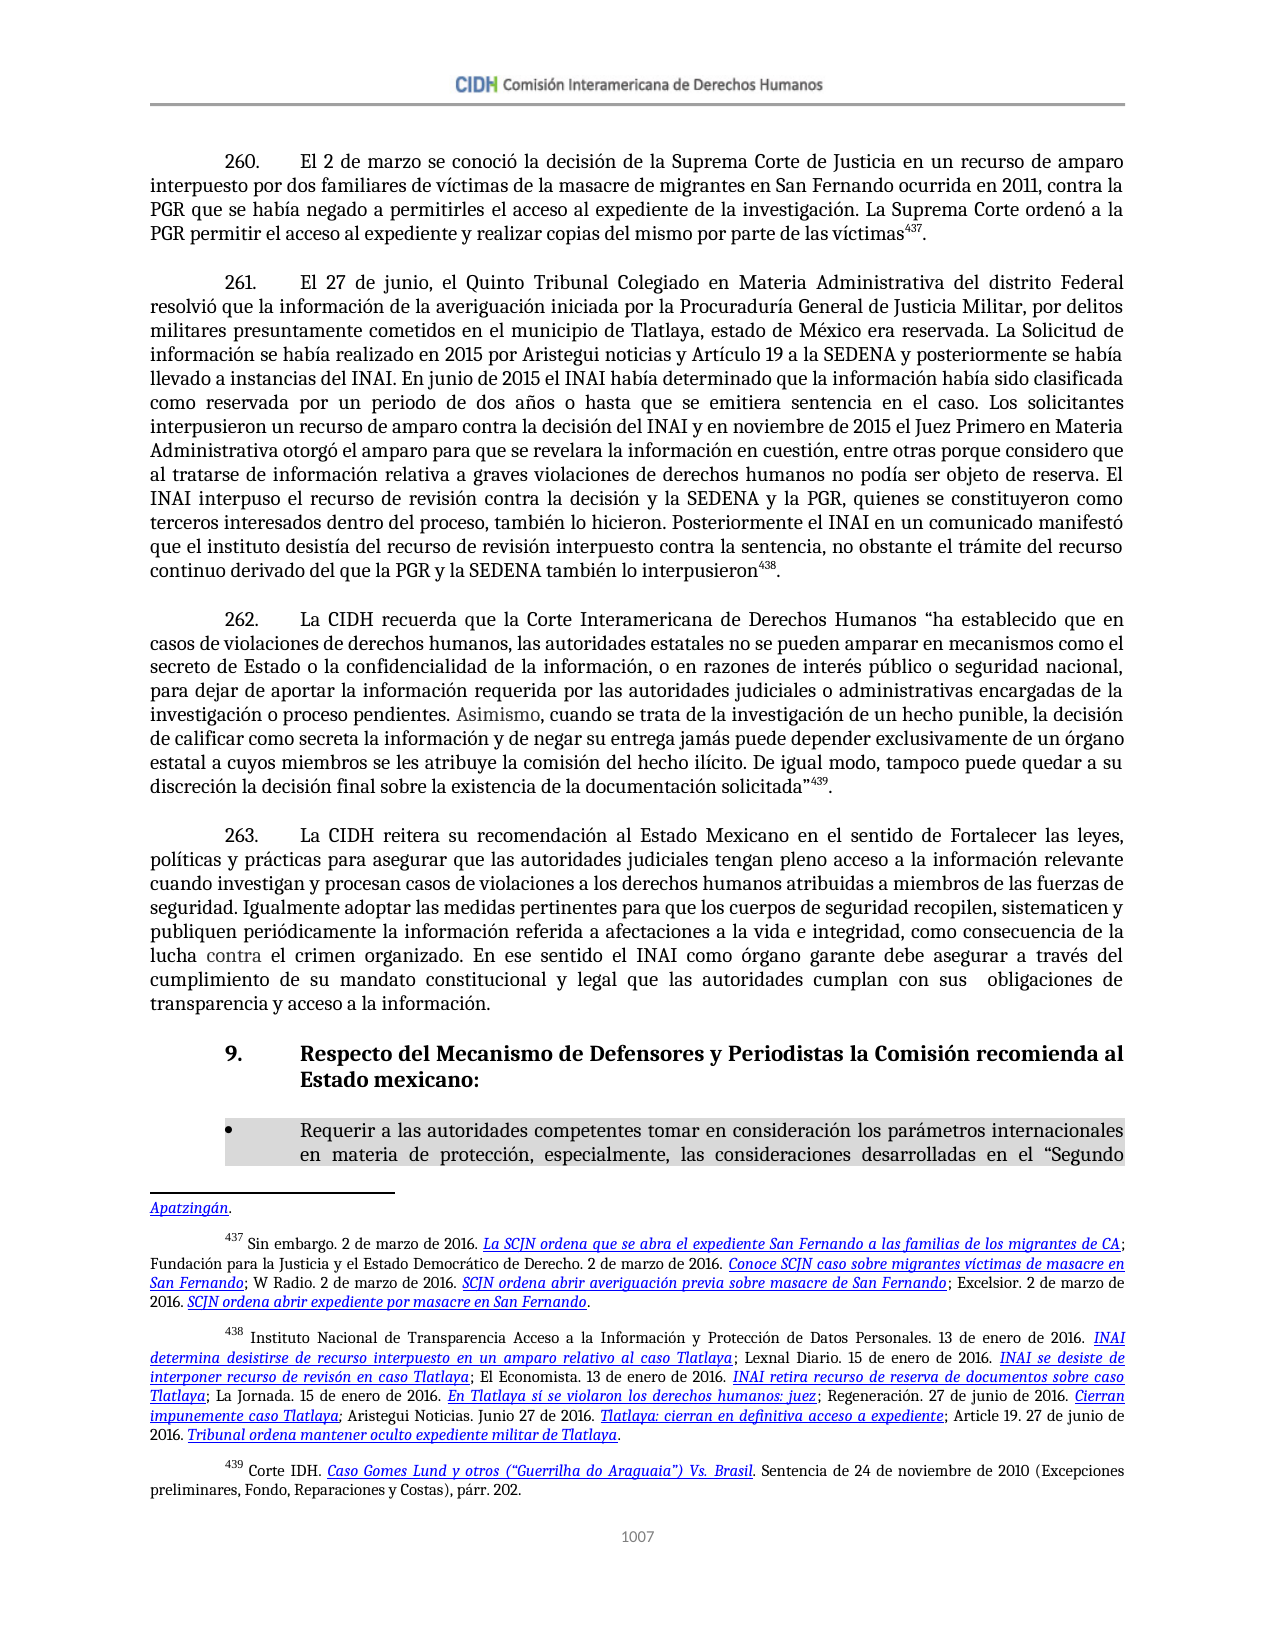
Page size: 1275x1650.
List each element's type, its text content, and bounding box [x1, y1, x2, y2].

subtitle Respecto del Mecanismo de Defensores y Periodistas la Comisión recomienda al Estado mexicano: [225, 1041, 1125, 1093]
list La CIDH reitera su recomendación al Estado Mexicano en el sentido de Fortalecer las leyes, políticas y prácticas para asegurar que las autoridades judiciales tengan pleno acceso a la información relevante cuando investigan y procesan casos de violaciones a los derechos humanos atribuidas a miembros de las fuerzas de seguridad. Igualmente adoptar las medidas pertinentes para que los cuerpos de seguridad recopilen, sistematicen y publiquen periódicamente la información referida a afectaciones a la vida e integridad, como consecuencia de la lucha contra el crimen organizado. En ese sentido el INAI como órgano garante debe asegurar a través del cumplimiento de su mandato constitucional y legal que las autoridades cumplan con sus obligaciones de transparencia y acceso a la información. [150, 824, 1125, 1016]
list El 2 de marzo se conoció la decisión de la Suprema Corte de Justicia en un recurso de amparo interpuesto por dos familiares de víctimas de la masacre de migrantes en San Fernando ocurrida en 2011, contra la PGR que se había negado a permitirles el acceso al expediente de la investigación. La Suprema Corte ordenó a la PGR permitir el acceso al expediente y realizar copias del mismo por parte de las víctimas. [150, 150, 1125, 246]
list El 27 de junio, el Quinto Tribunal Colegiado en Materia Administrativa del distrito Federal resolvió que la información de la averiguación iniciada por la Procuraduría General de Justicia Militar, por delitos militares presuntamente cometidos en el municipio de Tlatlaya, estado de México era reservada. La Solicitud de información se había realizado en 2015 por Aristegui noticias y Artículo 19 a la SEDENA y posteriormente se había llevado a instancias del INAI. En junio de 2015 el INAI había determinado que la información había sido clasificada como reservada por un periodo de dos años o hasta que se emitiera sentencia en el caso. Los solicitantes interpusieron un recurso de amparo contra la decisión del INAI y en noviembre de 2015 el Juez Primero en Materia Administrativa otorgó el amparo para que se revelara la información en cuestión, entre otras porque considero que al tratarse de información relativa a graves violaciones de derechos humanos no podía ser objeto de reserva. El INAI interpuso el recurso de revisión contra la decisión y la SEDENA y la PGR, quienes se constituyeron como terceros interesados dentro del proceso, también lo hicieron. Posteriormente el INAI en un comunicado manifestó que el instituto desistía del recurso de revisión interpuesto contra la sentencia, no obstante el trámite del recurso continuo derivado del que la PGR y la SEDENA también lo interpusieron. [150, 271, 1125, 582]
picture [449, 75, 826, 95]
list La CIDH recuerda que la Corte Interamericana de Derechos Humanos “ha establecido que en casos de violaciones de derechos humanos, las autoridades estatales no se pueden amparar en mecanismos como el secreto de Estado o la confidencialidad de la información, o en razones de interés público o seguridad nacional, para dejar de aportar la información requerida por las autoridades judiciales o administrativas encargadas de la investigación o proceso pendientes. Asimismo, cuando se trata de la investigación de un hecho punible, la decisión de calificar como secreta la información y de negar su entrega jamás puede depender exclusivamente de un órgano estatal a cuyos miembros se les atribuye la comisión del hecho ilícito. De igual modo, tampoco puede quedar a su discreción la decisión final sobre la existencia de la documentación solicitada”. [150, 607, 1125, 799]
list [225, 1118, 1125, 1166]
